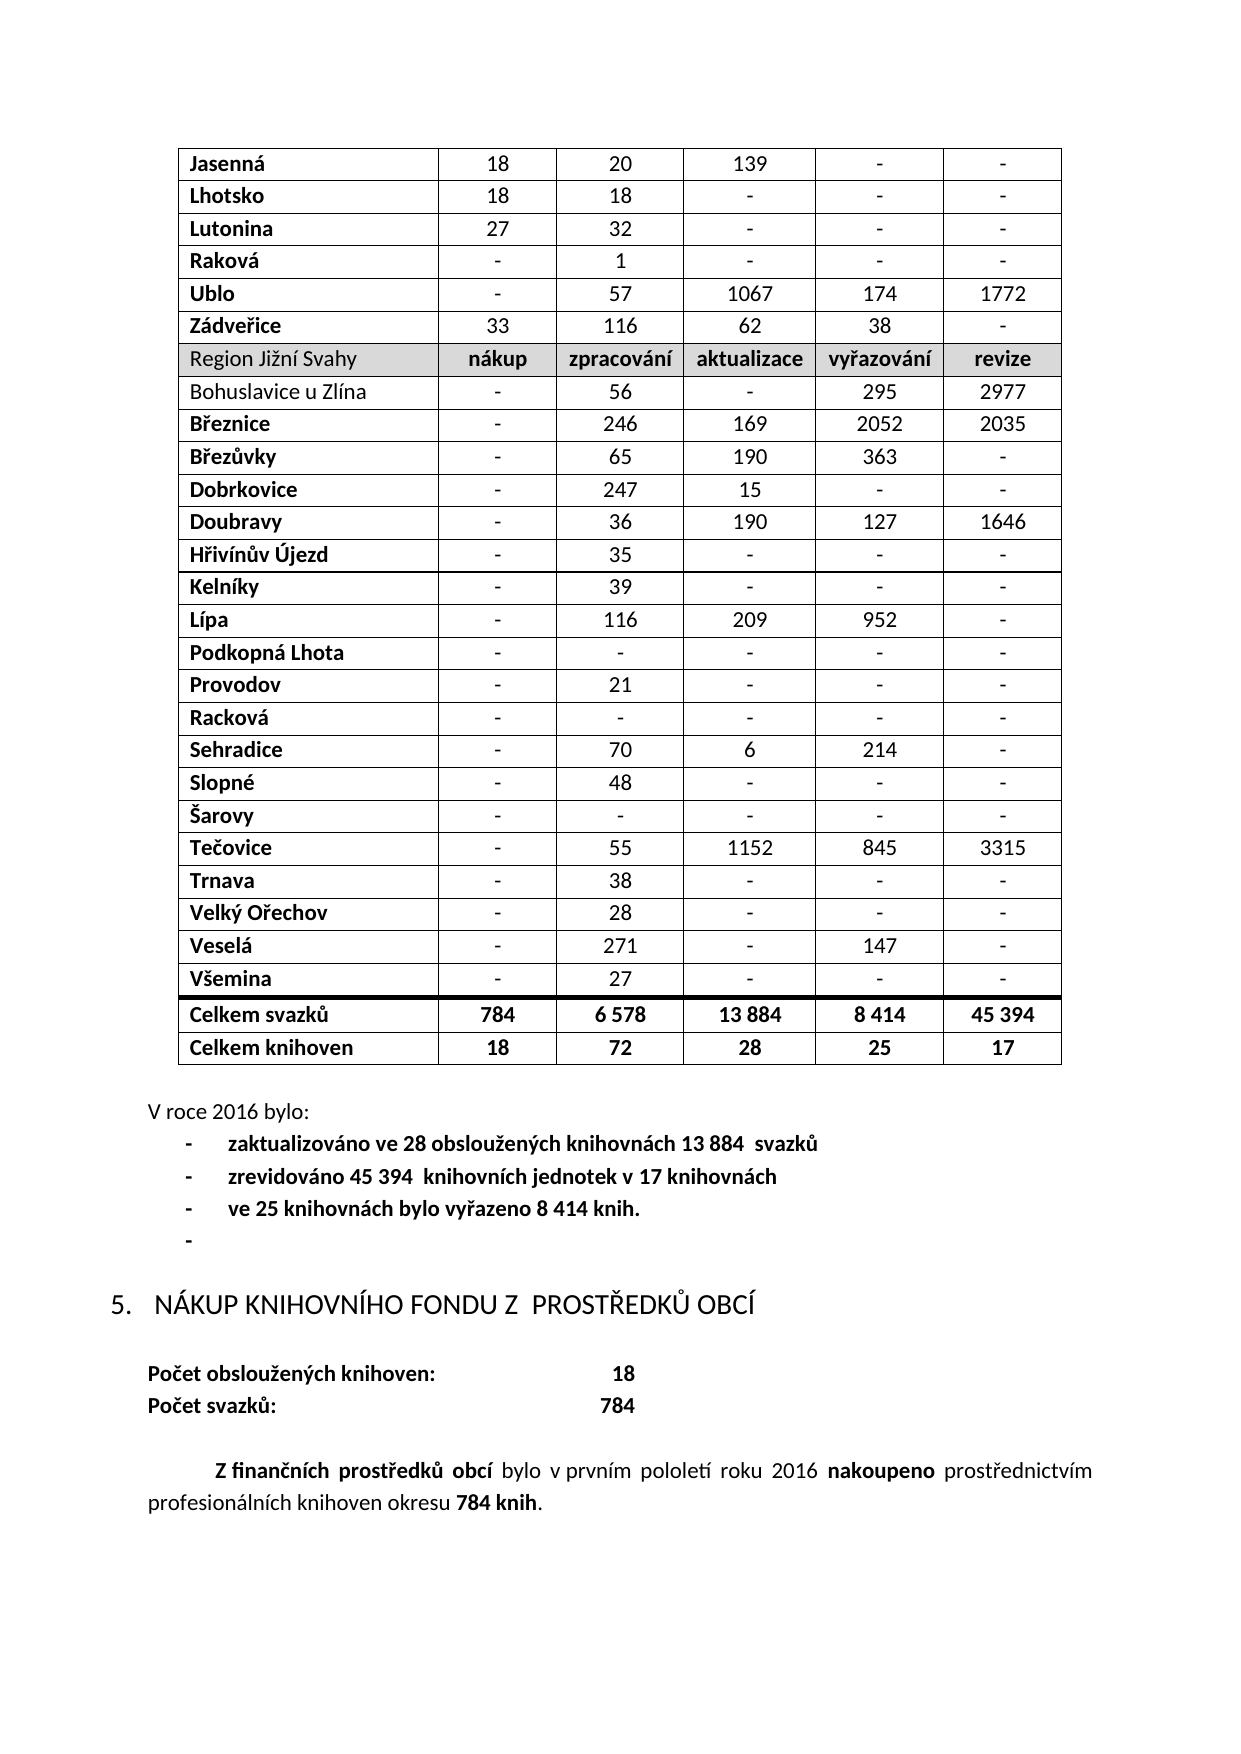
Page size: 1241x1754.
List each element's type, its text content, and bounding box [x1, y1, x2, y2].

table_cell aktualizace [684, 344, 815, 376]
table_cell 1 [557, 246, 683, 278]
table_cell - [439, 866, 556, 897]
table_cell 363 [816, 442, 943, 474]
table_cell 27 [439, 214, 556, 245]
table_cell - [684, 866, 815, 897]
table_cell 127 [816, 507, 943, 539]
table_cell 116 [557, 605, 683, 637]
table_cell - [944, 768, 1061, 800]
table_cell - [944, 214, 1061, 245]
table_cell - [816, 899, 943, 930]
table_cell - [944, 312, 1061, 343]
table_cell Veselá [179, 931, 438, 963]
table_cell - [557, 703, 683, 734]
table_cell 3315 [944, 833, 1061, 865]
table_cell 845 [816, 833, 943, 865]
table_cell 190 [684, 442, 815, 474]
table_cell 247 [557, 475, 683, 506]
table_cell - [684, 214, 815, 245]
table_cell 48 [557, 768, 683, 800]
table_cell Šarovy [179, 801, 438, 832]
table_cell - [439, 246, 556, 278]
table_cell 6 [684, 736, 815, 767]
table_cell 35 [557, 540, 683, 571]
table_cell 209 [684, 605, 815, 637]
table_cell 56 [557, 377, 683, 408]
table_cell Provodov [179, 670, 438, 702]
subtitle NÁKUP KNIHOVNÍHO FONDU Z PROSTŘEDKŮ OBCÍ [110, 1286, 1093, 1322]
table_cell Hřivínův Újezd [179, 540, 438, 571]
table_cell 952 [816, 605, 943, 637]
table_cell 32 [557, 214, 683, 245]
table_cell 36 [557, 507, 683, 539]
table_cell Slopné [179, 768, 438, 800]
table_cell Kelníky [179, 573, 438, 604]
table_cell - [684, 638, 815, 669]
table_cell 13 884 [684, 1000, 815, 1032]
table_cell Bohuslavice u Zlína [179, 377, 438, 408]
table_cell - [944, 801, 1061, 832]
table_cell - [439, 442, 556, 474]
table_cell - [439, 638, 556, 669]
table_cell Tečovice [179, 833, 438, 865]
table_cell 62 [684, 312, 815, 343]
table_cell 38 [816, 312, 943, 343]
table_cell nákup [439, 344, 556, 376]
table_cell 27 [557, 964, 683, 995]
table_cell 214 [816, 736, 943, 767]
table_cell - [439, 670, 556, 702]
table_cell - [439, 573, 556, 604]
table_cell - [944, 605, 1061, 637]
table_cell Velký Ořechov [179, 899, 438, 930]
table_cell - [557, 801, 683, 832]
list zaktualizováno ve 28 obsloužených knihovnách 13 884 svazků [185, 1129, 1093, 1158]
text V roce 2016 bylo: [148, 1097, 1093, 1125]
table_cell - [944, 246, 1061, 278]
table_cell Lhotsko [179, 181, 438, 213]
table_cell - [684, 540, 815, 571]
table_cell - [439, 736, 556, 767]
table_cell - [816, 181, 943, 213]
table_cell - [816, 866, 943, 897]
table_cell - [684, 964, 815, 995]
table_cell 15 [684, 475, 815, 506]
table_cell - [944, 442, 1061, 474]
list ve 25 knihovnách bylo vyřazeno 8 414 knih. [185, 1194, 1093, 1222]
table_cell 169 [684, 410, 815, 441]
table_cell 190 [684, 507, 815, 539]
table_cell 39 [557, 573, 683, 604]
table_cell - [944, 866, 1061, 897]
table_cell Doubravy [179, 507, 438, 539]
table_cell 116 [557, 312, 683, 343]
table_cell 174 [816, 279, 943, 311]
table_cell Všemina [179, 964, 438, 995]
table_cell - [439, 899, 556, 930]
table_cell Sehradice [179, 736, 438, 767]
table_cell 2035 [944, 410, 1061, 441]
table_cell 1646 [944, 507, 1061, 539]
table_cell - [944, 573, 1061, 604]
table_cell - [684, 703, 815, 734]
text Z finančních prostředků obcí bylo v prvním pololetí roku 2016 nakoupeno prostřednictvím profesionálních knihoven okresu 784 knih. [73, 1456, 1093, 1516]
table_cell 246 [557, 410, 683, 441]
table_cell - [439, 833, 556, 865]
table_cell Racková [179, 703, 438, 734]
table_cell - [816, 149, 943, 180]
table_cell Podkopná Lhota [179, 638, 438, 669]
table_cell - [944, 964, 1061, 995]
table_cell - [439, 507, 556, 539]
table_cell 147 [816, 931, 943, 963]
table_cell 271 [557, 931, 683, 963]
table_cell - [816, 670, 943, 702]
table_cell 295 [816, 377, 943, 408]
table_cell 2977 [944, 377, 1061, 408]
table_cell 139 [684, 149, 815, 180]
table_cell - [944, 149, 1061, 180]
table_cell - [944, 181, 1061, 213]
table_cell - [944, 475, 1061, 506]
table_cell - [684, 899, 815, 930]
table_cell - [816, 246, 943, 278]
table_cell 17 [944, 1033, 1061, 1064]
table_cell 2052 [816, 410, 943, 441]
table_cell - [684, 573, 815, 604]
table_cell - [439, 703, 556, 734]
table_cell zpracování [557, 344, 683, 376]
table_cell - [439, 377, 556, 408]
table_cell Raková [179, 246, 438, 278]
text Počet svazků: 784 [148, 1392, 1093, 1420]
table_cell - [944, 736, 1061, 767]
table_cell 18 [439, 181, 556, 213]
table_cell - [684, 246, 815, 278]
table_cell vyřazování [816, 344, 943, 376]
table_cell - [439, 801, 556, 832]
table_cell - [684, 768, 815, 800]
table_cell - [439, 540, 556, 571]
text Počet obsloužených knihoven: 18 [148, 1359, 1093, 1387]
table_cell Březnice [179, 410, 438, 441]
table_cell - [944, 540, 1061, 571]
table_cell - [816, 573, 943, 604]
table_cell - [816, 964, 943, 995]
table_cell - [684, 377, 815, 408]
table_cell revize [944, 344, 1061, 376]
table_cell 33 [439, 312, 556, 343]
table_cell - [816, 638, 943, 669]
table_cell Trnava [179, 866, 438, 897]
table_cell - [816, 540, 943, 571]
table_cell - [439, 931, 556, 963]
table_cell - [816, 475, 943, 506]
table_cell Celkem knihoven [179, 1033, 438, 1064]
table_cell 65 [557, 442, 683, 474]
table_cell Jasenná [179, 149, 438, 180]
table_cell 8 414 [816, 1000, 943, 1032]
table_cell - [944, 931, 1061, 963]
table_cell - [816, 768, 943, 800]
table_cell 28 [684, 1033, 815, 1064]
table_cell - [816, 214, 943, 245]
table_cell - [944, 899, 1061, 930]
table_cell 57 [557, 279, 683, 311]
table_cell 70 [557, 736, 683, 767]
table_cell - [439, 605, 556, 637]
table_cell Lípa [179, 605, 438, 637]
table_cell 6 578 [557, 1000, 683, 1032]
table_cell - [439, 964, 556, 995]
table_cell 25 [816, 1033, 943, 1064]
table_cell Region Jižní Svahy [179, 344, 438, 376]
table_cell 72 [557, 1033, 683, 1064]
list zrevidováno 45 394 knihovních jednotek v 17 knihovnách [185, 1162, 1093, 1190]
table_cell Celkem svazků [179, 1000, 438, 1032]
table_cell 20 [557, 149, 683, 180]
table_cell Březůvky [179, 442, 438, 474]
table_cell - [439, 768, 556, 800]
table_cell - [944, 670, 1061, 702]
table_cell - [684, 670, 815, 702]
table_cell - [684, 181, 815, 213]
table_cell 18 [557, 181, 683, 213]
table_cell Zádveřice [179, 312, 438, 343]
table_cell 55 [557, 833, 683, 865]
table_cell 38 [557, 866, 683, 897]
table_cell - [944, 638, 1061, 669]
table_cell Dobrkovice [179, 475, 438, 506]
table_cell 28 [557, 899, 683, 930]
table_cell - [439, 279, 556, 311]
table_cell 18 [439, 1033, 556, 1064]
table_cell - [439, 475, 556, 506]
table_cell 1772 [944, 279, 1061, 311]
table_cell - [557, 638, 683, 669]
table_cell - [684, 931, 815, 963]
table_cell - [439, 410, 556, 441]
table_cell - [816, 703, 943, 734]
table_cell - [684, 801, 815, 832]
table_cell 784 [439, 1000, 556, 1032]
table_cell 1067 [684, 279, 815, 311]
table_cell - [816, 801, 943, 832]
table_cell - [944, 703, 1061, 734]
table_cell 18 [439, 149, 556, 180]
table_cell 1152 [684, 833, 815, 865]
table_cell 45 394 [944, 1000, 1061, 1032]
table_cell Ublo [179, 279, 438, 311]
table_cell 21 [557, 670, 683, 702]
table_cell Lutonina [179, 214, 438, 245]
